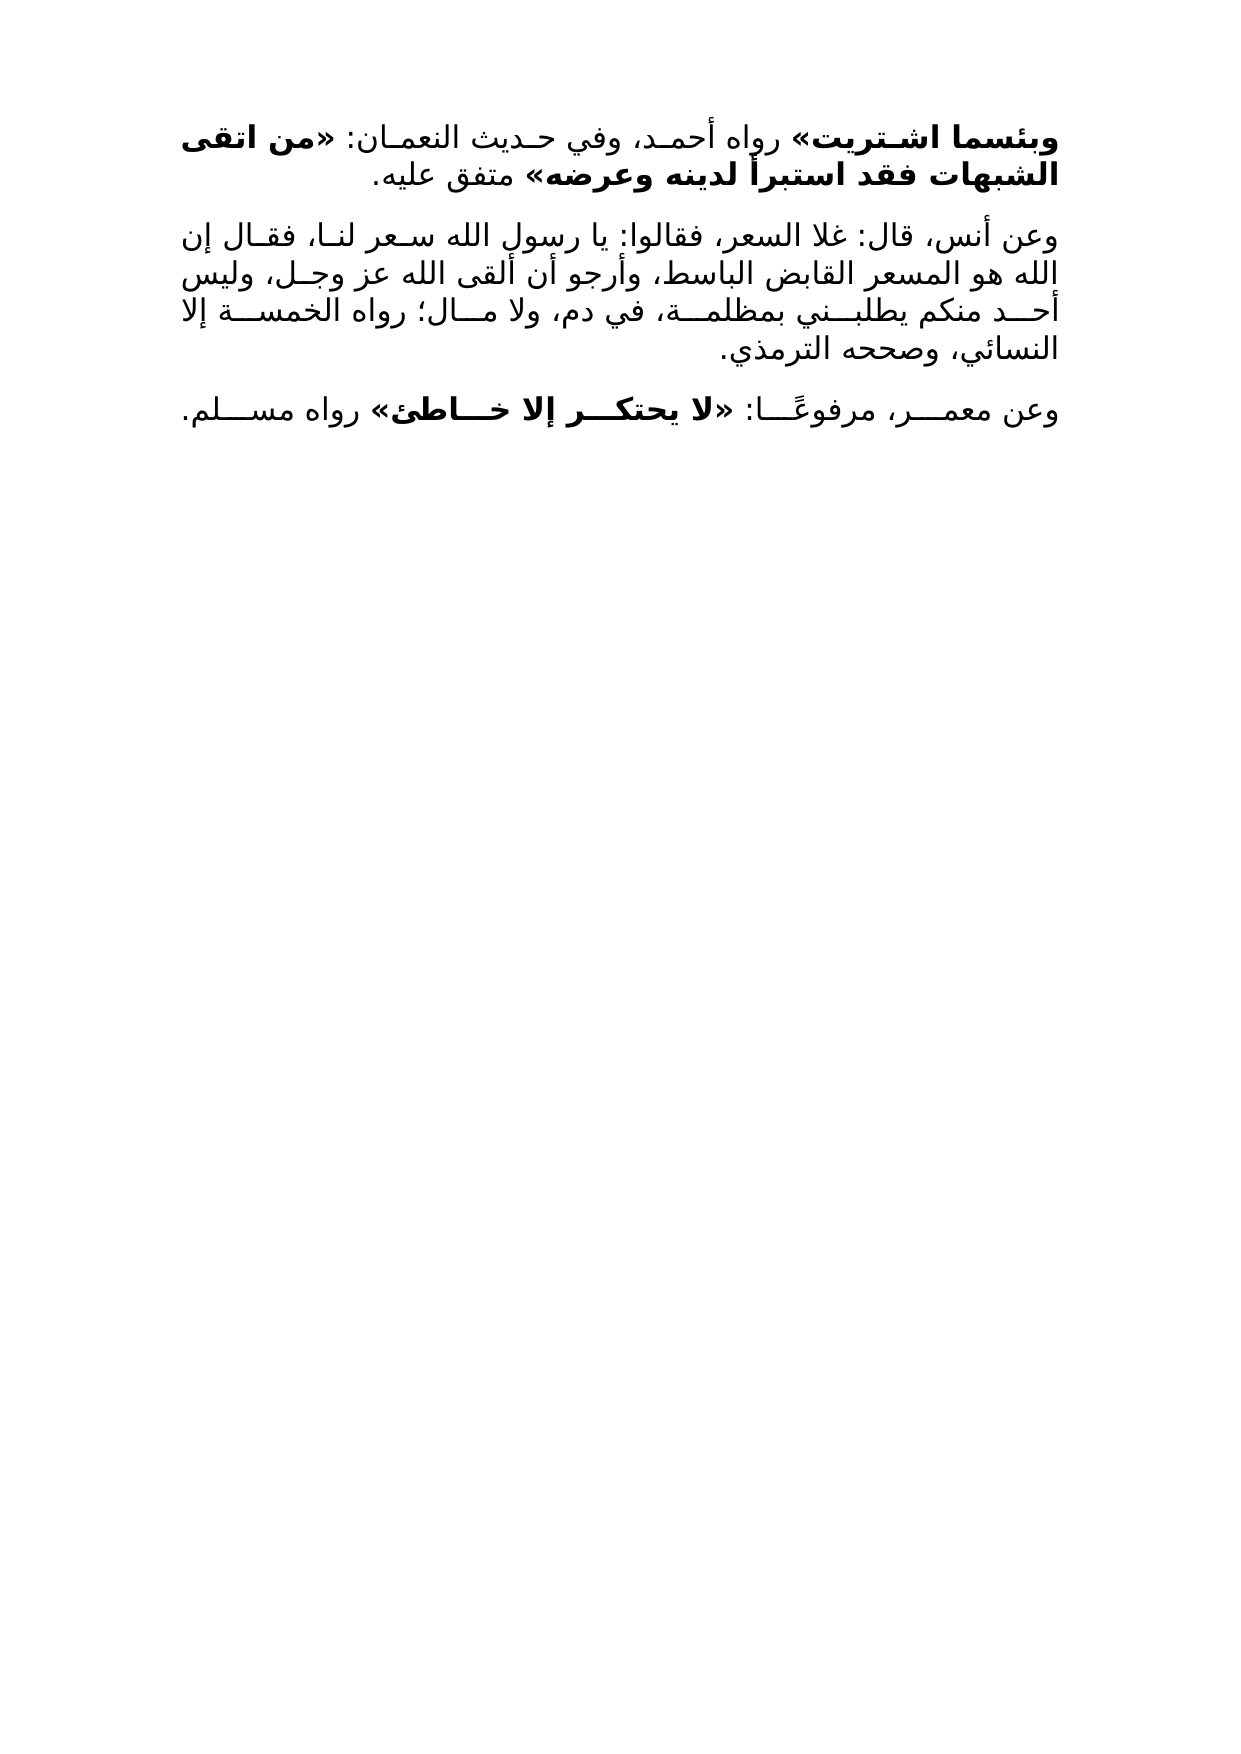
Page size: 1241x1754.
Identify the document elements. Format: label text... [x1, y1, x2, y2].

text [181, 118, 1059, 193]
text وعن أنس، قال: غلا السعر، فقالوا: يا رسول الله سعر لنا، فقال إن الله هو المسعر القابض الباسط، وأرجو أن ألقى الله عز وجل، وليس أحد منكم يطلبني بمظلمة، في دم، ولا مال؛ رواه الخمسة إلا النسائي، وصححه الترمذي. [181, 217, 1059, 367]
text وعن معمر، مرفوعًا: «لا يحتكر إلا خاطئ» رواه مسلم. [181, 390, 1059, 465]
